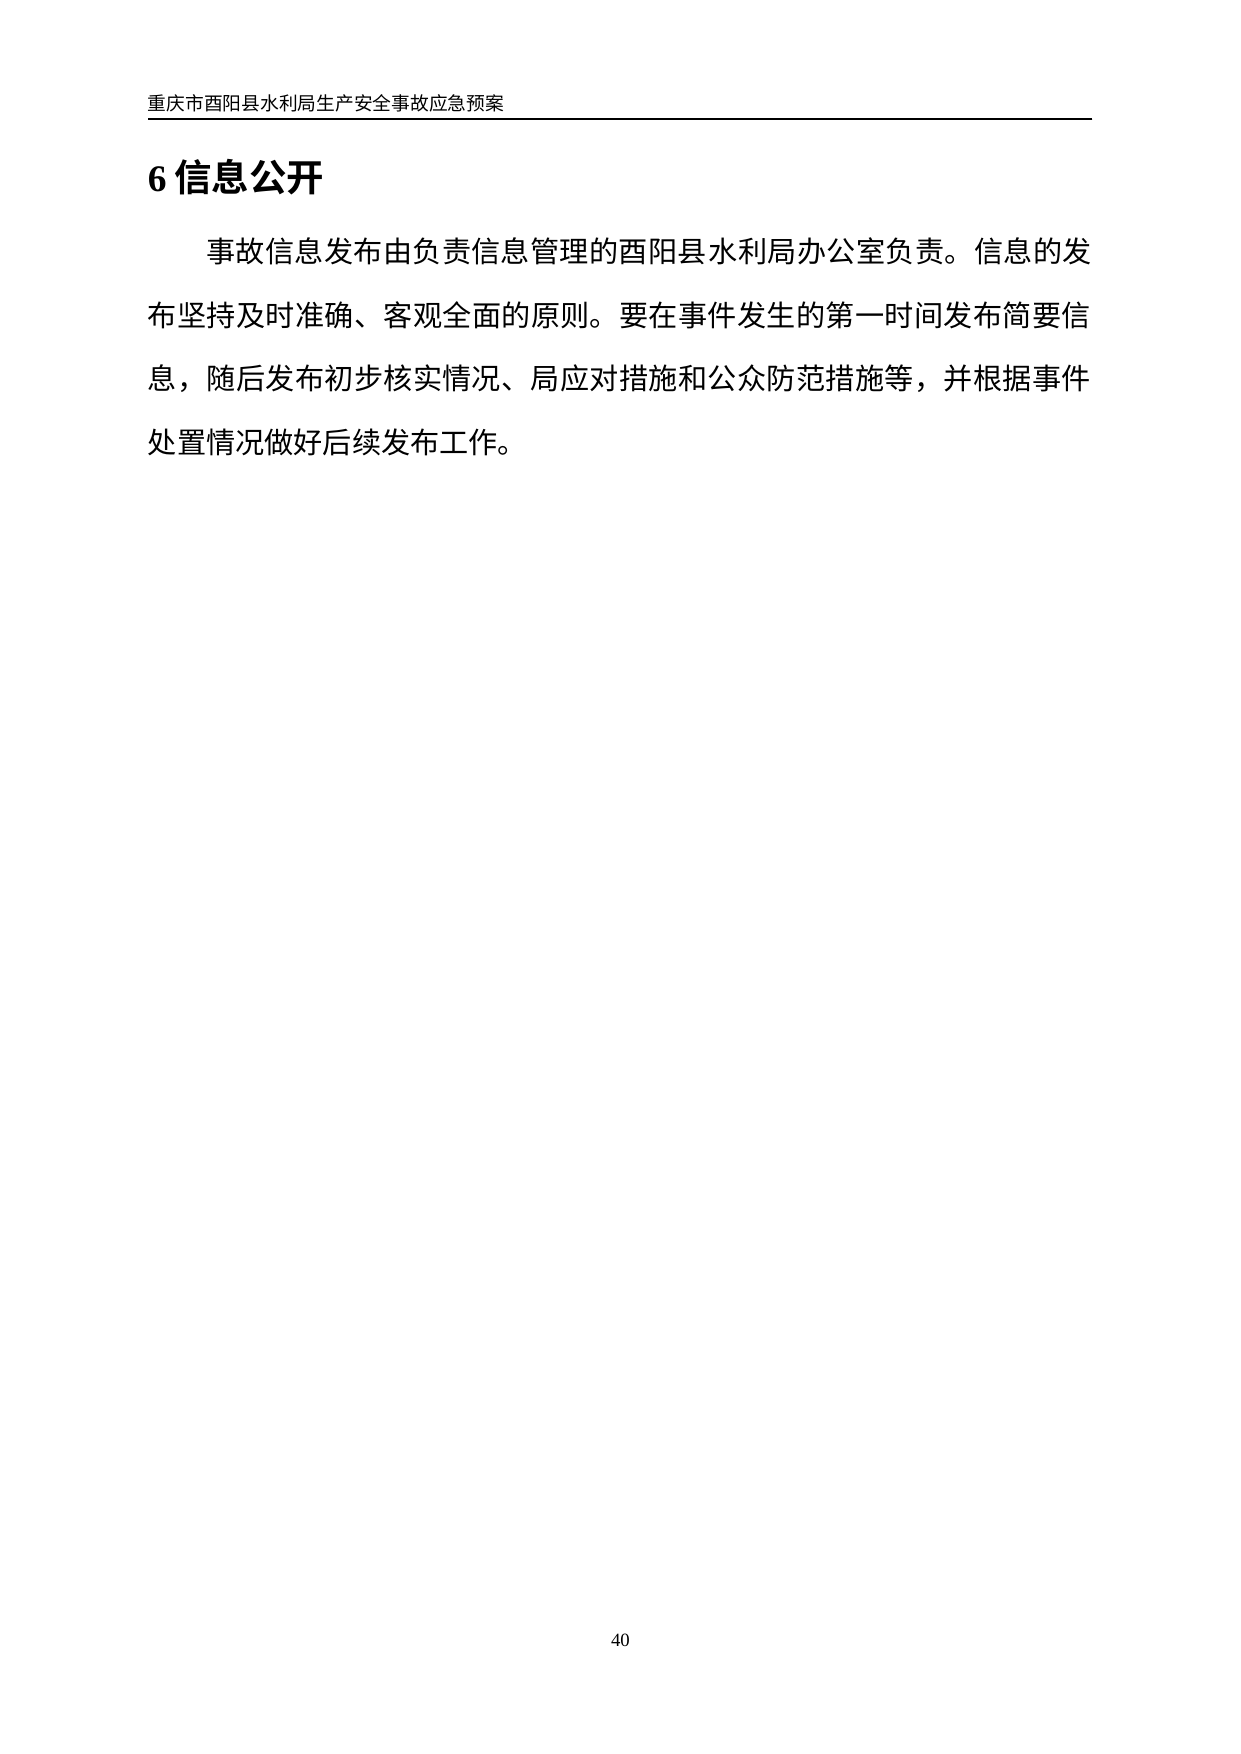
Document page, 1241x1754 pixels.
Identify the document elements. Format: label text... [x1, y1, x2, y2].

text 6信息公开 [148, 148, 1092, 202]
text 事故信息发布由负责信息管理的酉阳县水利局办公室负责。信息的发布坚持及时准确、客观全面的原则。要在事件发生的第一时间发布简要信息，随后发布初步核实情况、局应对措施和公众防范措施等，并根据事件处置情况做好后续发布工作。 [148, 229, 1092, 462]
